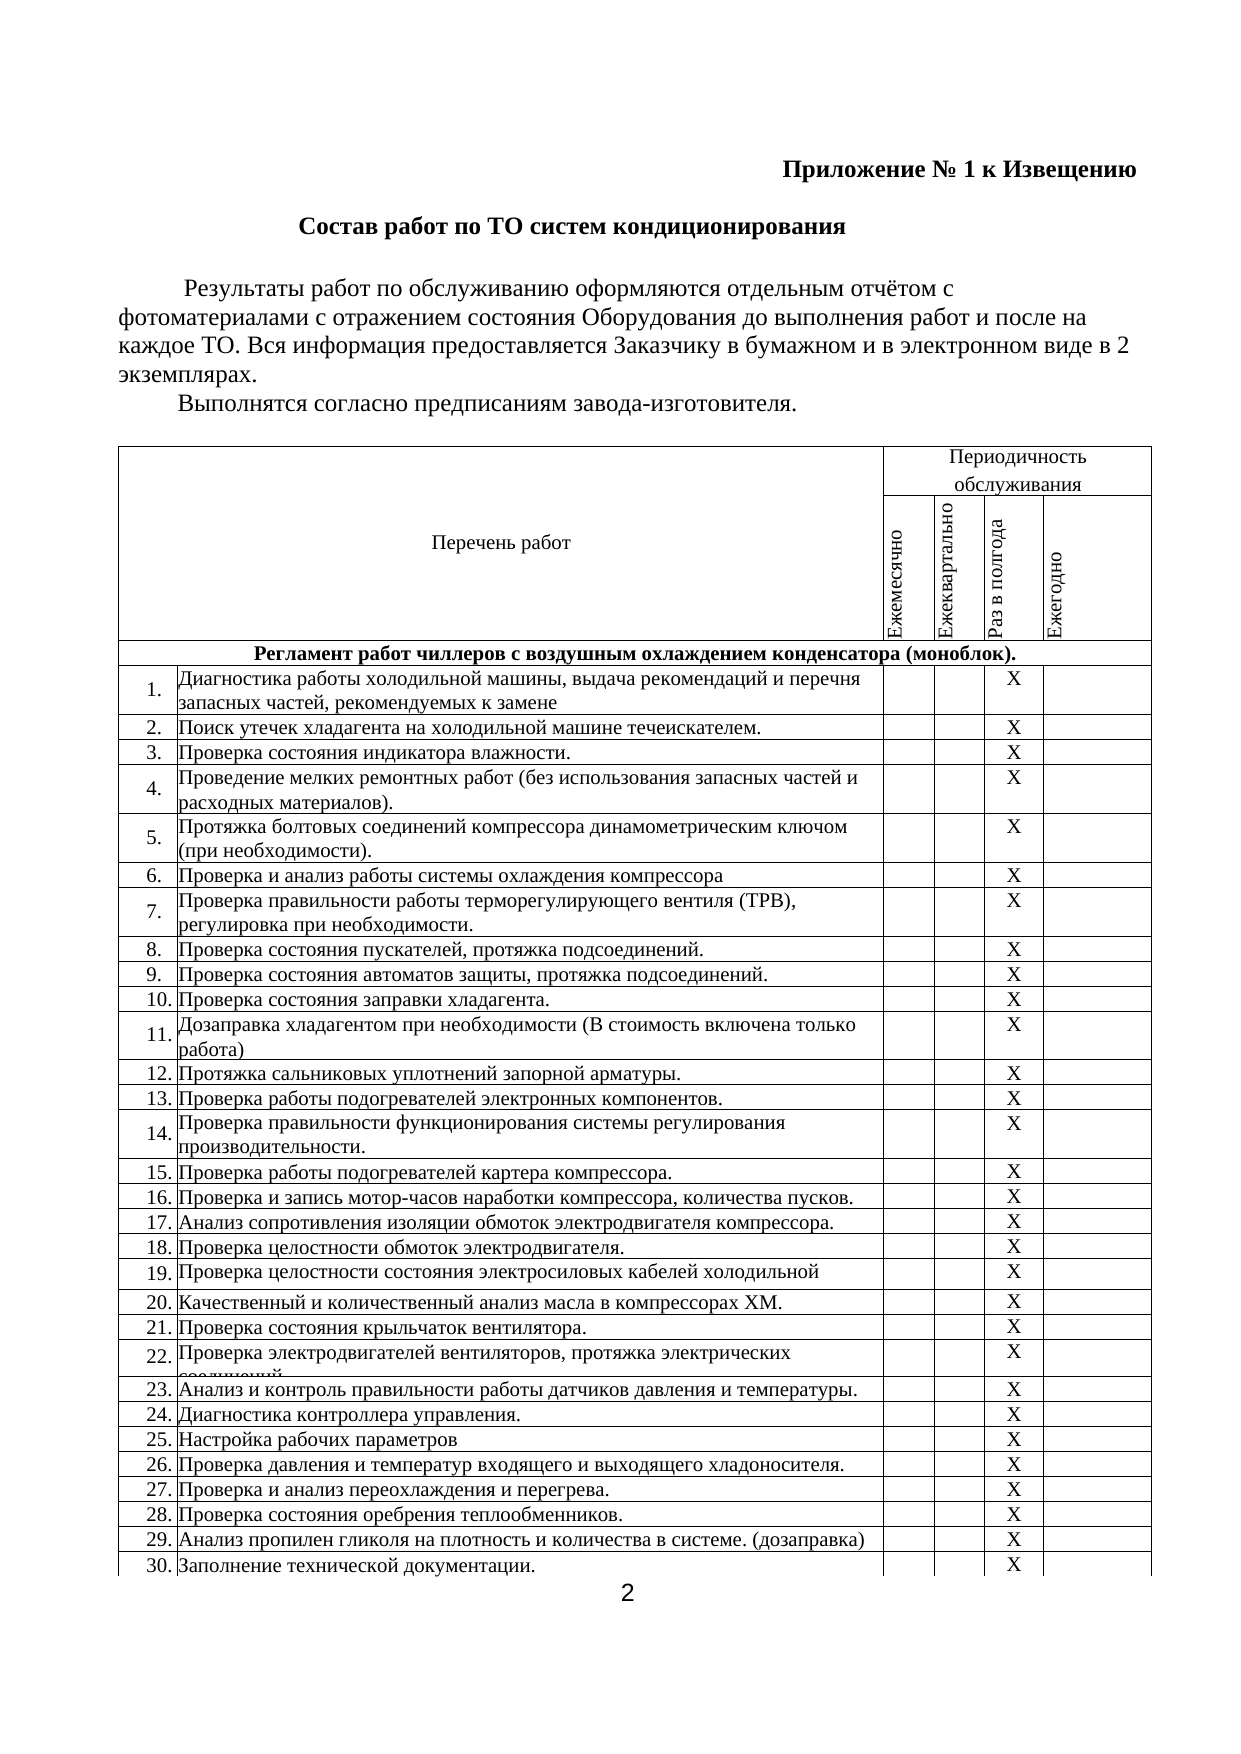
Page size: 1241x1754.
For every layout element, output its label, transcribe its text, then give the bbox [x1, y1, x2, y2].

table_cell [1044, 1340, 1151, 1376]
table_cell [1044, 1234, 1151, 1258]
table_cell [1044, 1502, 1151, 1526]
table_cell [935, 1110, 984, 1158]
table_cell Х [985, 666, 1043, 714]
table_cell [884, 1427, 934, 1451]
table_cell [884, 814, 934, 862]
table_cell [1044, 765, 1151, 813]
table_cell [884, 1377, 934, 1401]
table_cell 11. [119, 1012, 177, 1059]
table_cell [935, 1452, 984, 1476]
table_cell 16. [119, 1184, 177, 1208]
table_cell [935, 814, 984, 862]
table_cell [935, 1085, 984, 1109]
table_cell [1044, 1209, 1151, 1233]
table_cell [884, 1259, 934, 1288]
table_cell [935, 1527, 984, 1551]
table_cell Х [985, 863, 1043, 887]
table_cell 19. [119, 1259, 177, 1288]
table_cell Ежемесячно [884, 496, 934, 639]
table_cell [1044, 863, 1151, 887]
table_cell Х [985, 1159, 1043, 1183]
table_cell [1044, 1477, 1151, 1501]
table_cell [935, 1234, 984, 1258]
table_cell [935, 937, 984, 961]
table_cell Проверка давления и температур входящего и выходящего хладоносителя. [178, 1452, 883, 1476]
table_cell [1044, 1402, 1151, 1426]
table_cell [884, 1552, 934, 1576]
table_cell 14. [119, 1110, 177, 1158]
table_cell Проверка электродвигателей вентиляторов, протяжка электрических соединений. [178, 1340, 883, 1376]
table_cell [884, 1184, 934, 1208]
table_cell [1044, 1085, 1151, 1109]
table_cell Проверка состояния крыльчаток вентилятора. [178, 1315, 883, 1338]
table_cell Х [985, 1477, 1043, 1501]
table_cell [884, 1159, 934, 1183]
table_cell 1. [119, 666, 177, 714]
table_cell [935, 1377, 984, 1401]
table_cell [935, 765, 984, 813]
text Результаты работ по обслуживанию оформляются отдельным отчётом с фотоматериалами с отражением состояния Оборудования до выполнения работ и после на каждое ТО. Вся информация предоставляется Заказчику в бумажном и в электронном виде в 2 экземплярах. [118, 273, 1137, 388]
table_cell Анализ пропилен гликоля на плотность и количества в системе. (дозаправка) [178, 1527, 883, 1551]
table_cell Настройка рабочих параметров [178, 1427, 883, 1451]
table_cell Х [985, 1340, 1043, 1376]
table_cell Проверка работы подогревателей электронных компонентов. [178, 1085, 883, 1109]
table_header Перечень работ [119, 447, 883, 639]
table_cell [935, 1315, 984, 1338]
table_cell Х [985, 1209, 1043, 1233]
table_cell Качественный и количественный анализ масла в компрессорах ХМ. [178, 1290, 883, 1313]
table_cell Проведение мелких ремонтных работ (без использования запасных частей и расходных материалов). [178, 765, 883, 813]
table_cell [935, 666, 984, 714]
table_cell [1044, 1110, 1151, 1158]
table_cell Дозаправка хладагентом при необходимости (В стоимость включена только работа) [178, 1012, 883, 1059]
table_cell Х [985, 1552, 1043, 1576]
table_cell [1044, 666, 1151, 714]
table_cell [935, 715, 984, 739]
table_cell Х [985, 1060, 1043, 1084]
table_cell Х [985, 1452, 1043, 1476]
table_cell [1044, 1012, 1151, 1059]
table_cell Протяжка болтовых соединений компрессора динамометрическим ключом (при необходимости). [178, 814, 883, 862]
table_cell 10. [119, 987, 177, 1011]
table_cell [935, 1159, 984, 1183]
table_cell Х [985, 1402, 1043, 1426]
table_cell [884, 1012, 934, 1059]
table_cell [884, 1060, 934, 1084]
table_cell [935, 1402, 984, 1426]
table_cell [1044, 1315, 1151, 1338]
table_cell [935, 1184, 984, 1208]
table_cell 27. [119, 1477, 177, 1501]
table_cell Проверка состояния индикатора влажности. [178, 740, 883, 764]
table_cell 9. [119, 962, 177, 986]
table_cell [884, 1477, 934, 1501]
table_cell [884, 666, 934, 714]
table_cell [1044, 1159, 1151, 1183]
table_cell [935, 987, 984, 1011]
table_cell [1044, 1060, 1151, 1084]
table_cell 28. [119, 1502, 177, 1526]
table_cell 13. [119, 1085, 177, 1109]
table_cell [884, 715, 934, 739]
table_cell 6. [119, 863, 177, 887]
table_cell [935, 1209, 984, 1233]
table_cell 4. [119, 765, 177, 813]
table_cell 12. [119, 1060, 177, 1084]
table_cell Х [985, 765, 1043, 813]
table_cell [935, 1060, 984, 1084]
table_cell 2. [119, 715, 177, 739]
table_cell [884, 888, 934, 936]
table_cell Х [985, 715, 1043, 739]
table_cell 20. [119, 1290, 177, 1313]
table_cell [884, 937, 934, 961]
table_cell [935, 1427, 984, 1451]
table_cell [884, 1085, 934, 1109]
table_cell Проверка состояния оребрения теплообменников. [178, 1502, 883, 1526]
table_cell Х [985, 962, 1043, 986]
table_cell [1044, 1290, 1151, 1313]
table_cell [1044, 1377, 1151, 1401]
table_cell [935, 888, 984, 936]
table_cell Х [985, 937, 1043, 961]
table_cell 22. [119, 1340, 177, 1376]
table_cell [935, 1012, 984, 1059]
table_cell Проверка целостности состояния электросиловых кабелей холодильной машины. [178, 1259, 883, 1288]
table_cell [935, 1552, 984, 1576]
table_cell Проверка целостности обмоток электродвигателя. [178, 1234, 883, 1258]
table_cell Х [985, 1527, 1043, 1551]
table_header Периодичность обслуживания [884, 447, 1151, 495]
table_cell 3. [119, 740, 177, 764]
text Состав работ по ТО систем кондиционирования [118, 211, 1137, 240]
table_cell Проверка правильности работы терморегулирующего вентиля (ТРВ), регулировка при необходимости. [178, 888, 883, 936]
table_cell [935, 962, 984, 986]
table_cell Х [985, 814, 1043, 862]
table_cell [1044, 814, 1151, 862]
table_cell Диагностика контроллера управления. [178, 1402, 883, 1426]
table_cell Анализ сопротивления изоляции обмоток электродвигателя компрессора. [178, 1209, 883, 1233]
table_cell Х [985, 1012, 1043, 1059]
table_cell [884, 1502, 934, 1526]
table_cell 30. [119, 1552, 177, 1576]
table_cell [884, 1315, 934, 1338]
table_cell 25. [119, 1427, 177, 1451]
table_cell Х [985, 1427, 1043, 1451]
table_cell Х [985, 888, 1043, 936]
table_cell Проверка и анализ работы системы охлаждения компрессора [178, 863, 883, 887]
table_cell [1044, 1527, 1151, 1551]
table_cell 29. [119, 1527, 177, 1551]
table_cell [935, 1340, 984, 1376]
table_cell [884, 1234, 934, 1258]
table_cell [1044, 1259, 1151, 1288]
table_cell [884, 1452, 934, 1476]
table_cell [884, 962, 934, 986]
table_cell Проверка состояния пускателей, протяжка подсоединений. [178, 937, 883, 961]
table_cell [935, 1502, 984, 1526]
table_cell 23. [119, 1377, 177, 1401]
table_cell [884, 1110, 934, 1158]
table_cell 24. [119, 1402, 177, 1426]
table_cell Поиск утечек хладагента на холодильной машине течеискателем. [178, 715, 883, 739]
table_cell Х [985, 1315, 1043, 1338]
table_cell [1044, 1427, 1151, 1451]
table_cell [884, 1527, 934, 1551]
table_cell [884, 1402, 934, 1426]
table_cell Проверка и анализ переохлаждения и перегрева. [178, 1477, 883, 1501]
table_cell Х [985, 1259, 1043, 1288]
table_cell [935, 863, 984, 887]
table_cell Проверка работы подогревателей картера компрессора. [178, 1159, 883, 1183]
table_cell Х [985, 1377, 1043, 1401]
text Выполнятся согласно предписаниям завода-изготовителя. [118, 388, 1137, 417]
table_cell [1044, 715, 1151, 739]
table_cell [1044, 888, 1151, 936]
table_cell [884, 740, 934, 764]
table_cell Х [985, 740, 1043, 764]
table_cell [1044, 1552, 1151, 1576]
table_cell [1044, 740, 1151, 764]
table_cell 21. [119, 1315, 177, 1338]
table_cell 18. [119, 1234, 177, 1258]
table_cell Анализ и контроль правильности работы датчиков давления и температуры. [178, 1377, 883, 1401]
table_cell [935, 1290, 984, 1313]
table_cell Заполнение технической документации. [178, 1552, 883, 1576]
table_cell Проверка состояния автоматов защиты, протяжка подсоединений. [178, 962, 883, 986]
table_cell Ежеквартально [935, 496, 984, 639]
table_cell [884, 1340, 934, 1376]
table_cell Х [985, 1290, 1043, 1313]
table_cell [884, 987, 934, 1011]
table_cell Регламент работ чиллеров с воздушным охлаждением конденсатора (моноблок). [119, 641, 1151, 665]
table_cell Ежегодно [1044, 496, 1151, 639]
table_cell [935, 1477, 984, 1501]
table_cell Х [985, 1110, 1043, 1158]
table_cell Х [985, 1502, 1043, 1526]
table_cell [884, 863, 934, 887]
table_cell 15. [119, 1159, 177, 1183]
table_cell Протяжка сальниковых уплотнений запорной арматуры. [178, 1060, 883, 1084]
table_cell Диагностика работы холодильной машины, выдача рекомендаций и перечня запасных частей, рекомендуемых к замене [178, 666, 883, 714]
table_cell 7. [119, 888, 177, 936]
table_cell [1044, 1184, 1151, 1208]
table_cell 5. [119, 814, 177, 862]
table_cell [935, 1259, 984, 1288]
table_cell [1044, 937, 1151, 961]
table_cell [1044, 1452, 1151, 1476]
text Приложение № 1 к Извещению [605, 154, 1137, 183]
table_cell Х [985, 987, 1043, 1011]
table_cell 8. [119, 937, 177, 961]
table_cell Проверка и запись мотор-часов наработки компрессора, количества пусков. [178, 1184, 883, 1208]
table_cell [884, 1209, 934, 1233]
table_cell Проверка состояния заправки хладагента. [178, 987, 883, 1011]
table_cell [935, 740, 984, 764]
table_cell [1044, 962, 1151, 986]
table_cell Х [985, 1085, 1043, 1109]
table_cell Проверка правильности функционирования системы регулирования производительности. [178, 1110, 883, 1158]
table_cell Х [985, 1184, 1043, 1208]
table_cell 17. [119, 1209, 177, 1233]
table_cell [884, 765, 934, 813]
table_cell [884, 1290, 934, 1313]
table_cell [1044, 987, 1151, 1011]
table_cell Раз в полгода [985, 496, 1043, 639]
table_cell 26. [119, 1452, 177, 1476]
table_cell Х [985, 1234, 1043, 1258]
